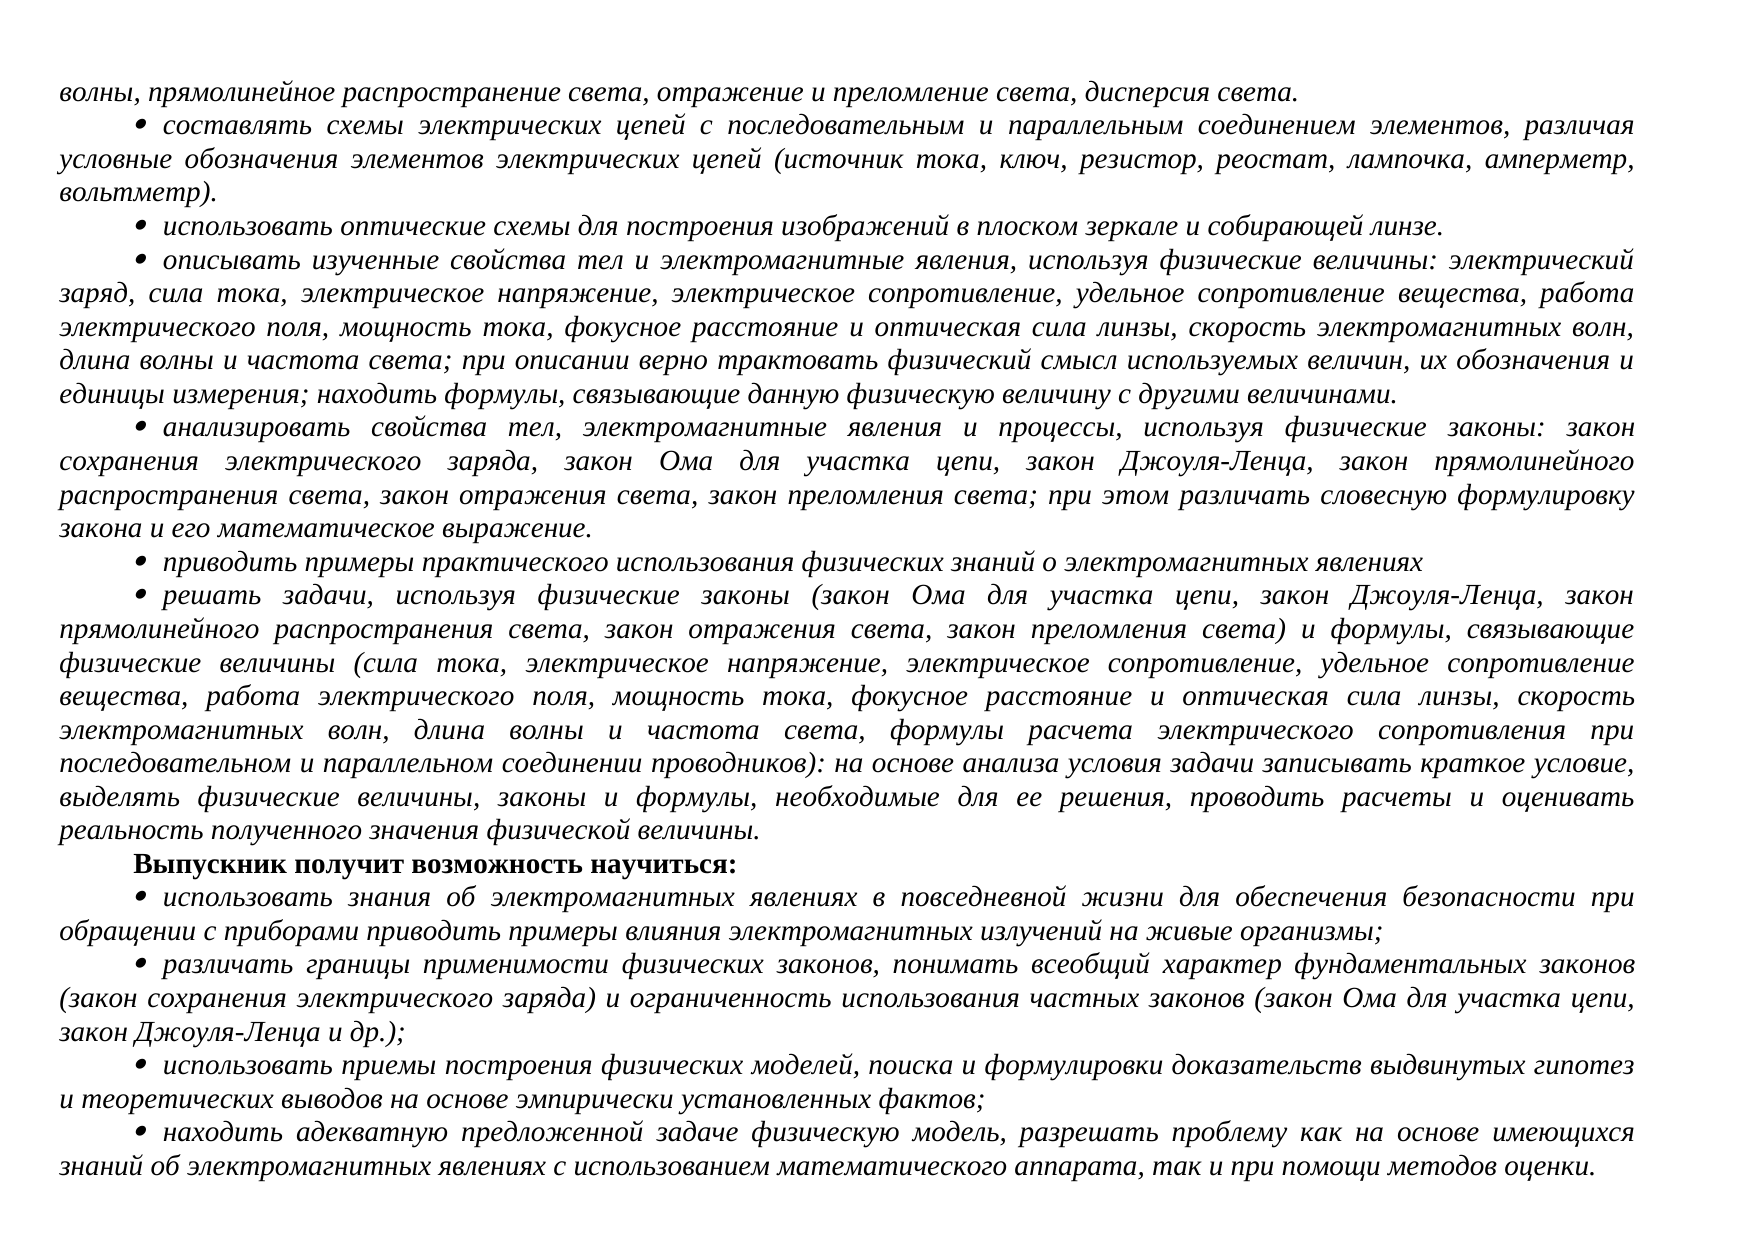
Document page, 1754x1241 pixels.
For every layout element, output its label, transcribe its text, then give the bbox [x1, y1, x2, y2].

list описывать изученные свойства тел и электромагнитные явления, используя физические величины: электрический заряд, сила тока, электрическое напряжение, электрическое сопротивление, удельное сопротивление вещества, работа электрического поля, мощность тока, фокусное расстояние и оптическая сила линзы, скорость электромагнитных волн, длина волны и частота света; при описании верно трактовать физический смысл используемых величин, их обозначения и единицы измерения; находить формулы, связывающие данную физическую величину с другими величинами. [59, 242, 1636, 409]
list использовать приемы построения физических моделей, поиска и формулировки доказательств выдвинутых гипотез и теоретических выводов на основе эмпирически установленных фактов; [59, 1047, 1636, 1114]
list находить адекватную предложенной задаче физическую модель, разрешать проблему как на основе имеющихся знаний об электромагнитных явлениях с использованием математического аппарата, так и при помощи методов оценки. [59, 1114, 1636, 1182]
list использовать знания об электромагнитных явлениях в повседневной жизни для обеспечения безопасности при обращении с приборами приводить примеры влияния электромагнитных излучений на живые организмы; [59, 879, 1636, 947]
list различать границы применимости физических законов, понимать всеобщий характер фундаментальных законов (закон сохранения электрического заряда) и ограниченность использования частных законов (закон Ома для участка цепи, закон Джоуля-Ленца и др.); [59, 947, 1636, 1047]
list использовать оптические схемы для построения изображений в плоском зеркале и собирающей линзе. [59, 208, 1636, 242]
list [59, 74, 1636, 107]
list анализировать свойства тел, электромагнитные явления и процессы, используя физические законы: закон сохранения электрического заряда, закон Ома для участка цепи, закон Джоуля-Ленца, закон прямолинейного распространения света, закон отражения света, закон преломления света; при этом различать словесную формулировку закона и его математическое выражение. [59, 409, 1636, 544]
list приводить примеры практического использования физических знаний о электромагнитных явлениях [59, 544, 1636, 577]
text Выпускник получит возможность научиться: [59, 846, 1636, 879]
list решать задачи, используя физические законы (закон Ома для участка цепи, закон Джоуля-Ленца, закон прямолинейного распространения света, закон отражения света, закон преломления света) и формулы, связывающие физические величины (сила тока, электрическое напряжение, электрическое сопротивление, удельное сопротивление вещества, работа электрического поля, мощность тока, фокусное расстояние и оптическая сила линзы, скорость электромагнитных волн, длина волны и частота света, формулы расчета электрического сопротивления при последовательном и параллельном соединении проводников): на основе анализа условия задачи записывать краткое условие, выделять физические величины, законы и формулы, необходимые для ее решения, проводить расчеты и оценивать реальность полученного значения физической величины. [59, 577, 1636, 846]
list составлять схемы электрических цепей с последовательным и параллельным соединением элементов, различая условные обозначения элементов электрических цепей (источник тока, ключ, резистор, реостат, лампочка, амперметр, вольтметр). [59, 107, 1636, 208]
